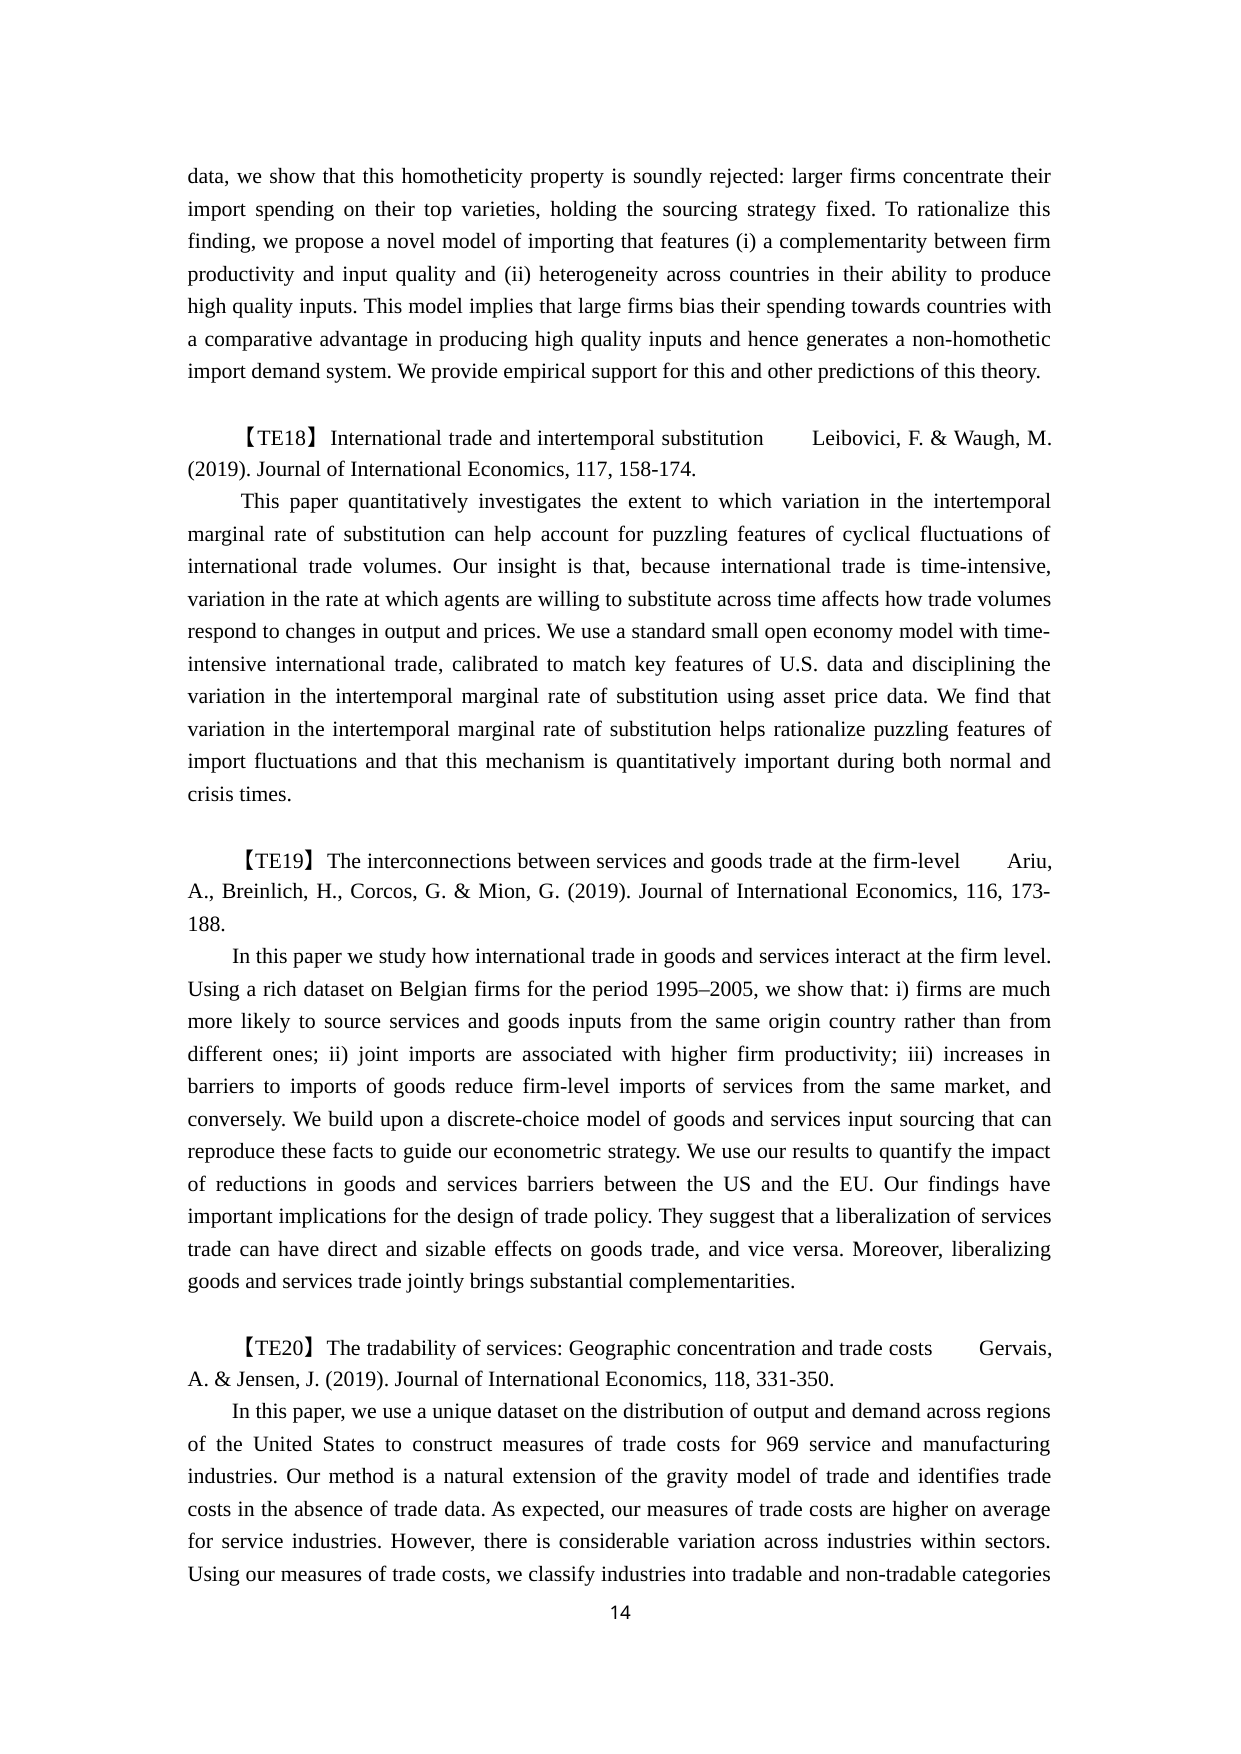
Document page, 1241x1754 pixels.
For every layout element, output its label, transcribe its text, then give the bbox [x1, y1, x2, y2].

text This paper quantitatively investigates the extent to which variation in the intertemporal marginal rate of substitution can help account for puzzling features of cyclical fluctuations of international trade volumes. Our insight is that, because international trade is time-intensive, variation in the rate at which agents are willing to substitute across time affects how trade volumes respond to changes in output and prices. We use a standard small open economy model with time-intensive international trade, calibrated to match key features of U.S. data and disciplining the variation in the intertemporal marginal rate of substitution using asset price data. We find that variation in the intertemporal marginal rate of substitution helps rationalize puzzling features of import fluctuations and that this mechanism is quantitatively important during both normal and crisis times. [187, 485, 1053, 810]
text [187, 160, 1053, 387]
text In this paper we study how international trade in goods and services interact at the firm level. Using a rich dataset on Belgian firms for the period 1995–2005, we show that: i) firms are much more likely to source services and goods inputs from the same origin country rather than from different ones; ii) joint imports are associated with higher firm productivity; iii) increases in barriers to imports of goods reduce firm-level imports of services from the same market, and conversely. We build upon a discrete-choice model of goods and services input sourcing that can reproduce these facts to guide our econometric strategy. We use our results to quantify the impact of reductions in goods and services barriers between the US and the EU. Our findings have important implications for the design of trade policy. They suggest that a liberalization of services trade can have direct and sizable effects on goods trade, and vice versa. Moreover, liberalizing goods and services trade jointly brings substantial complementarities. [187, 940, 1053, 1297]
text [187, 1395, 1053, 1590]
text 【TE19】The interconnections between services and goods trade at the firm-level Ariu, A., Breinlich, H., Corcos, G. & Mion, G. (2019). Journal of International Economics, 116, 173-188. [187, 842, 1053, 940]
text 【TE20】The tradability of services: Geographic concentration and trade costs Gervais, A. & Jensen, J. (2019). Journal of International Economics, 118, 331-350. [187, 1330, 1053, 1395]
text 【TE18】International trade and intertemporal substitution Leibovici, F. & Waugh, M. (2019). Journal of International Economics, 117, 158-174. [187, 420, 1053, 485]
